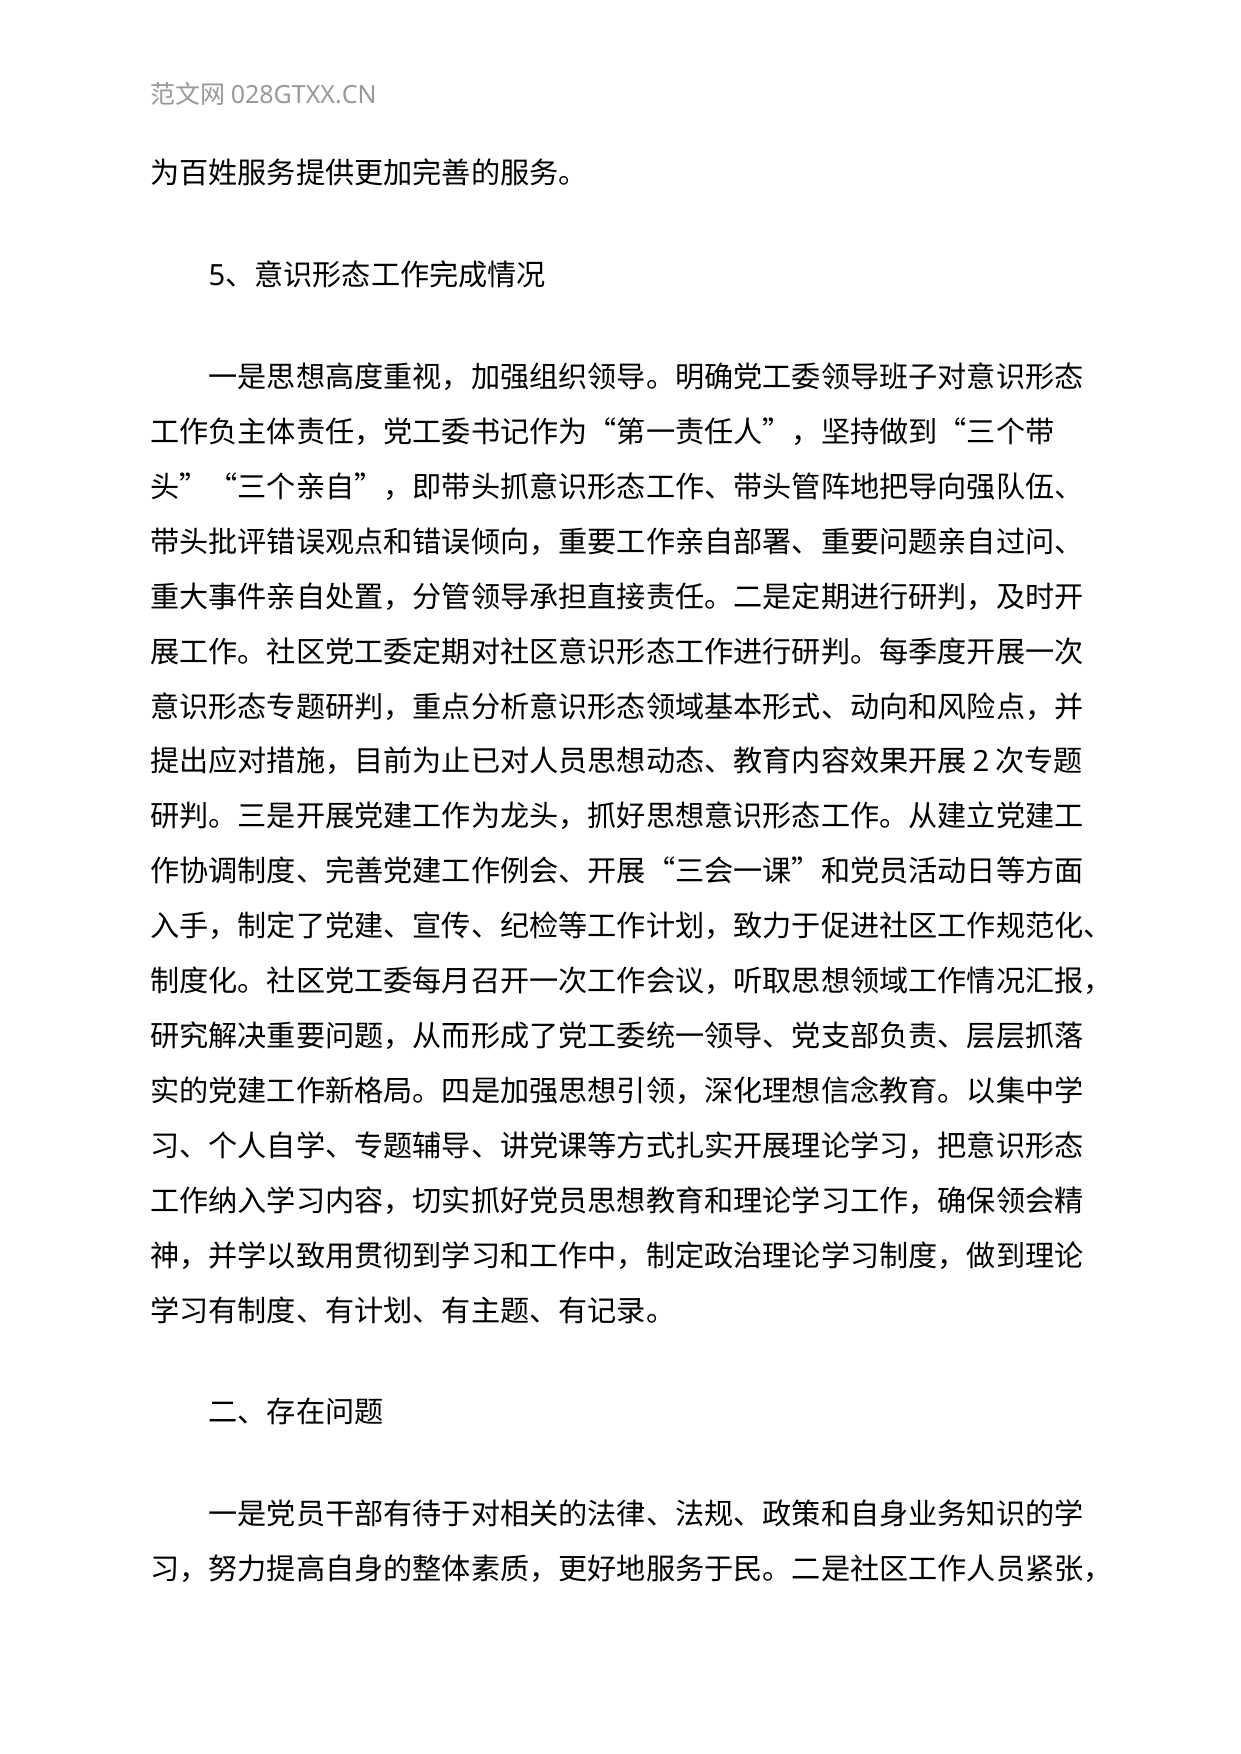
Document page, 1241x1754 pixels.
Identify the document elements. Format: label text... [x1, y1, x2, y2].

text 一是思想高度重视，加强组织领导。明确党工委领导班子对意识形态工作负主体责任，党工委书记作为“第一责任人”，坚持做到“三个带头”“三个亲自”，即带头抓意识形态工作、带头管阵地把导向强队伍、带头批评错误观点和错误倾向，重要工作亲自部署、重要问题亲自过问、重大事件亲自处置，分管领导承担直接责任。二是定期进行研判，及时开展工作。社区党工委定期对社区意识形态工作进行研判。每季度开展一次意识形态专题研判，重点分析意识形态领域基本形式、动向和风险点，并提出应对措施，目前为止已对人员思想动态、教育内容效果开展2次专题研判。三是开展党建工作为龙头，抓好思想意识形态工作。从建立党建工作协调制度、完善党建工作例会、开展“三会一课”和党员活动日等方面入手，制定了党建、宣传、纪检等工作计划，致力于促进社区工作规范化、制度化。社区党工委每月召开一次工作会议，听取思想领域工作情况汇报，研究解决重要问题，从而形成了党工委统一领导、党支部负责、层层抓落实的党建工作新格局。四是加强思想引领，深化理想信念教育。以集中学习、个人自学、专题辅导、讲党课等方式扎实开展理论学习，把意识形态工作纳入学习内容，切实抓好党员思想教育和理论学习工作，确保领会精神，并学以致用贯彻到学习和工作中，制定政治理论学习制度，做到理论学习有制度、有计划、有主题、有记录。 [150, 354, 1090, 1329]
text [150, 1491, 1090, 1588]
text 5、意识形态工作完成情况 [150, 252, 1090, 294]
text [150, 150, 1090, 192]
text 二、存在问题 [150, 1389, 1090, 1431]
